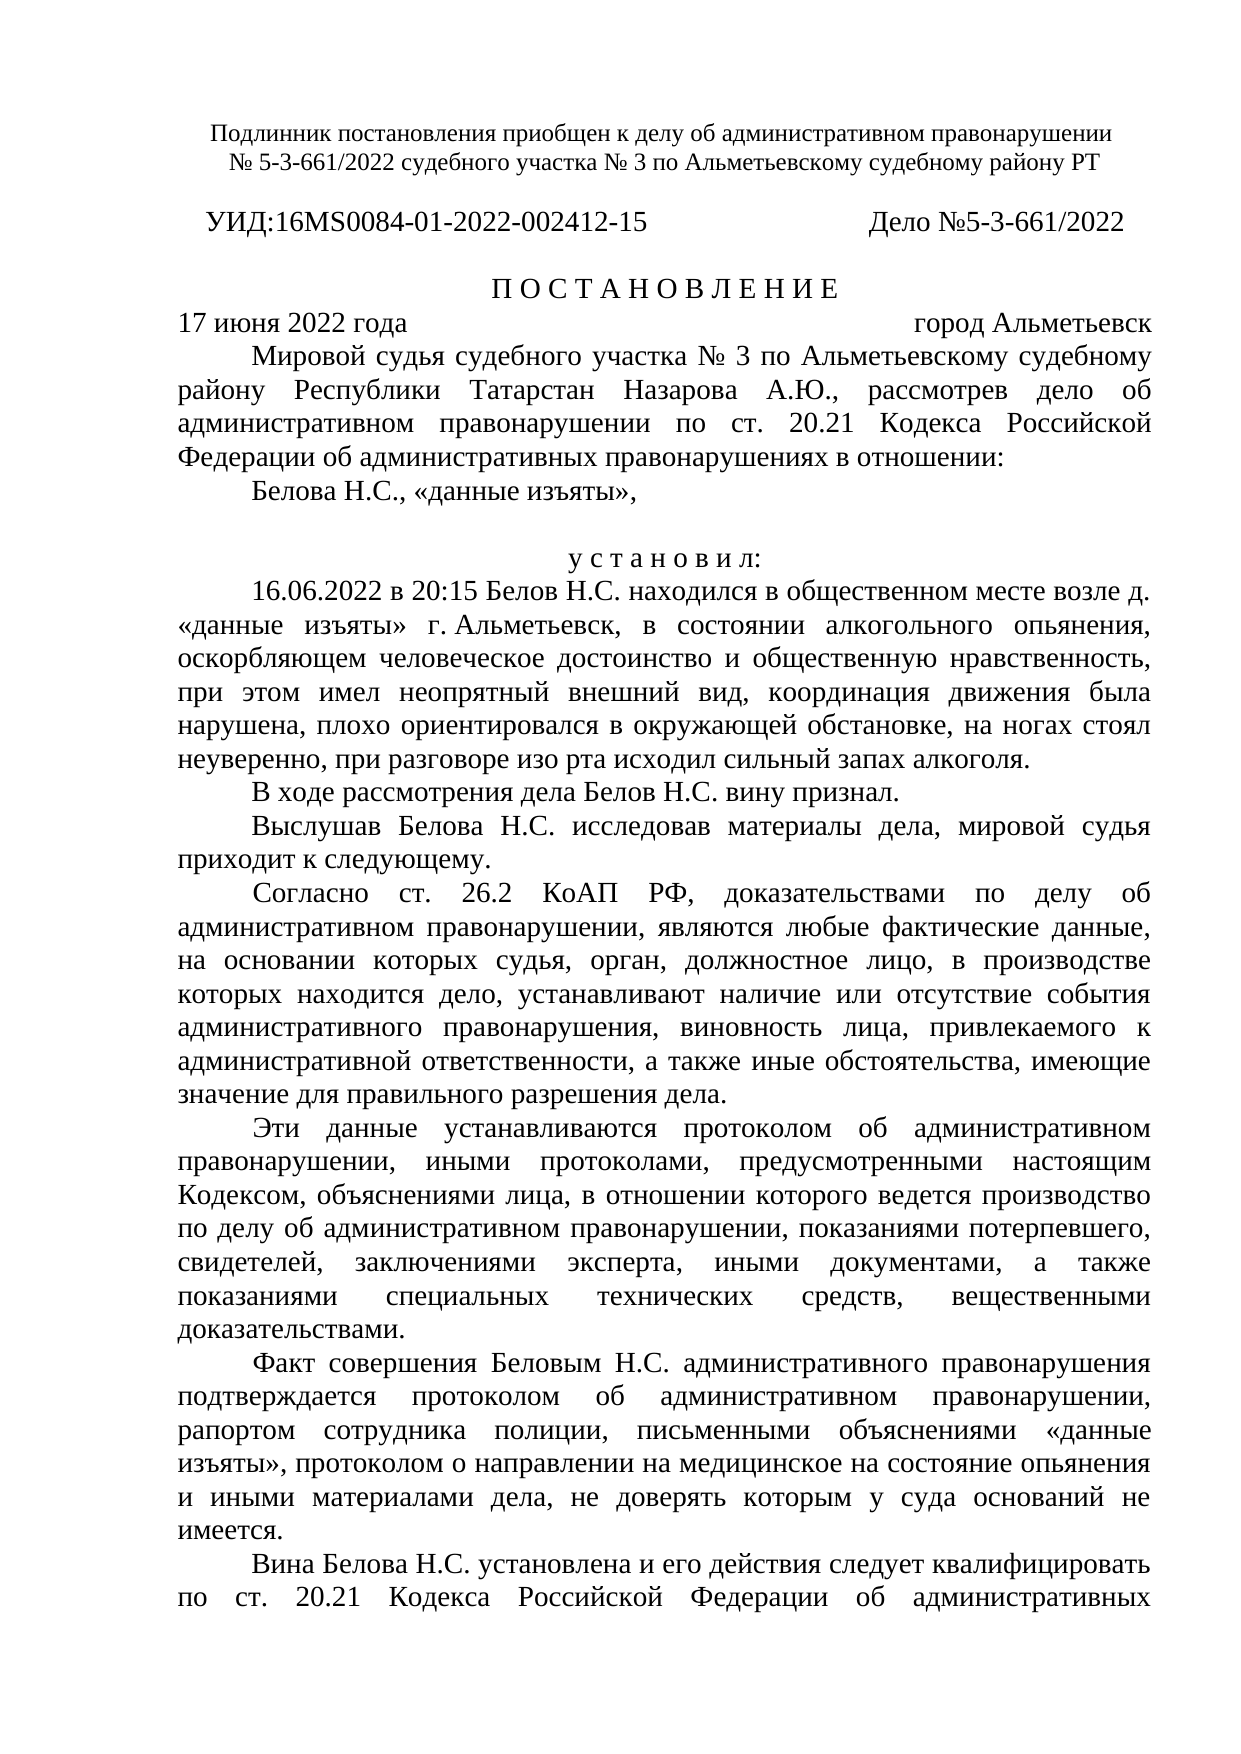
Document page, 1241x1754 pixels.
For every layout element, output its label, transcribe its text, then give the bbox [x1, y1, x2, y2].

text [177, 1546, 1152, 1613]
text Согласно ст. 26.2 КоАП РФ, доказательствами по делу об административном правонарушении, являются любые фактические данные, на основании которых судья, орган, должностное лицо, в производстве которых находится дело, устанавливают наличие или отсутствие события административного правонарушения, виновность лица, привлекаемого к административной ответственности, а также иные обстоятельства, имеющие значение для правильного разрешения дела. [177, 875, 1152, 1110]
text П О С Т А Н О В Л Е Н И Е [177, 271, 1152, 305]
text УИД:16MS0084-01-2022-002412-15 Дело №5-3-661/2022 [177, 204, 1152, 238]
text Белова Н.С., «данные изъяты», [177, 473, 1152, 506]
text Выслушав Белова Н.С. исследовав материалы дела, мировой судья приходит к следующему. [177, 808, 1152, 875]
text Факт совершения Беловым Н.С. административного правонарушения подтверждается протоколом об административном правонарушении, рапортом сотрудника полиции, письменными объяснениями «данные изъяты», протоколом о направлении на медицинское на состояние опьянения и иными материалами дела, не доверять которым у суда оснований не имеется. [177, 1345, 1152, 1546]
text 16.06.2022 в 20:15 Белов Н.С. находился в общественном месте возле д. «данные изъяты» г. Альметьевск, в состоянии алкогольного опьянения, оскорбляющем человеческое достоинство и общественную нравственность, при этом имел неопрятный внешний вид, координация движения была нарушена, плохо ориентировался в окружающей обстановке, на ногах стоял неуверенно, при разговоре изо рта исходил сильный запах алкоголя. [177, 573, 1152, 774]
text В ходе рассмотрения дела Белов Н.С. вину признал. [177, 774, 1152, 808]
text у с т а н о в и л: [177, 540, 1152, 573]
text 17 июня 2022 года город Альметьевск [177, 305, 1152, 338]
text Подлинник постановления приобщен к делу об административном правонарушении № 5-3-661/2022 судебного участка № 3 по Альметьевскому судебному району РТ [177, 118, 1152, 176]
text Мировой судья судебного участка № 3 по Альметьевскому судебному району Республики Татарстан Назарова А.Ю., рассмотрев дело об административном правонарушении по ст. 20.21 Кодекса Российской Федерации об административных правонарушениях в отношении: [177, 338, 1152, 473]
text Эти данные устанавливаются протоколом об административном правонарушении, иными протоколами, предусмотренными настоящим Кодексом, объяснениями лица, в отношении которого ведется производство по делу об административном правонарушении, показаниями потерпевшего, свидетелей, заключениями эксперта, иными документами, а также показаниями специальных технических средств, вещественными доказательствами. [177, 1110, 1152, 1345]
